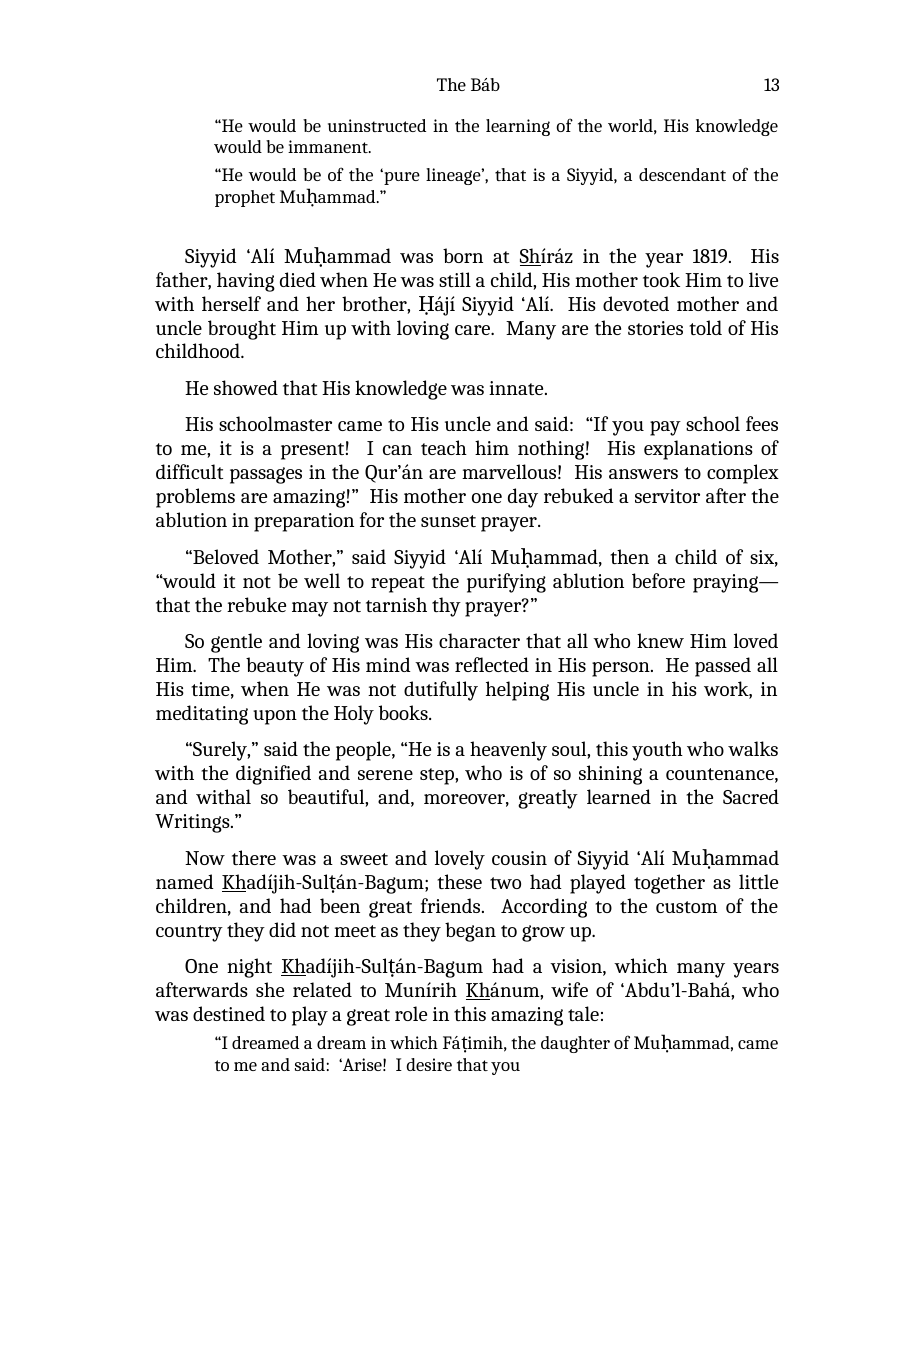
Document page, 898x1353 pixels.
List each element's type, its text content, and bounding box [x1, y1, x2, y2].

text “He would be uninstructed in the learning of the world, His knowledge would be immanent. [214, 115, 779, 158]
text “Beloved Mother,” said Siyyid ‘Alí Muḥammad, then a child of six, “would it not be well to repeat the purifying ablution before praying—that the rebuke may not tarnish thy prayer?” [155, 545, 779, 617]
text “He would be of the ‘pure lineage’, that is a Siyyid, a descendant of the prophet Muḥammad.” [214, 165, 779, 208]
text He showed that His knowledge was innate. [155, 377, 779, 401]
text So gentle and loving was His character that all who knew Him loved Him. The beauty of His mind was reflected in His person. He passed all His time, when He was not dutifully helping His uncle in his work, in meditating upon the Holy books. [155, 630, 779, 726]
text “Surely,” said the people, “He is a heavenly soul, this youth who walks with the dignified and serene step, who is of so shining a countenance, and withal so beautiful, and, moreover, greatly learned in the Sacred Writings.” [155, 738, 779, 834]
text “I dreamed a dream in which Fáṭimih, the daughter of Muḥammad, came to me and said: ‘Arise! I desire that you [214, 1033, 779, 1076]
text His schoolmaster came to His uncle and said: “If you pay school fees to me, it is a present! I can teach him nothing! His explanations of difficult passages in the Qur’án are marvellous! His answers to complex problems are amazing!” His mother one day rebuked a servitor after the ablution in preparation for the sunset prayer. [155, 413, 779, 533]
text Siyyid ‘Alí Muḥammad was born at Shíráz in the year 1819. His father, having died when He was still a child, His mother took Him to live with herself and her brother, Ḥájí Siyyid ‘Alí. His devoted mother and uncle brought Him up with loving care. Many are the stories told of His childhood. [155, 244, 779, 364]
text One night Khadíjih-Sulṭán-Bagum had a vision, which many years afterwards she related to Munírih Khánum, wife of ‘Abdu’l-Bahá, who was destined to play a great role in this amazing tale: [155, 955, 779, 1027]
text Now there was a sweet and lovely cousin of Siyyid ‘Alí Muḥammad named Khadíjih-Sulṭán-Bagum; these two had played together as little children, and had been great friends. According to the custom of the country they did not meet as they began to grow up. [155, 846, 779, 942]
